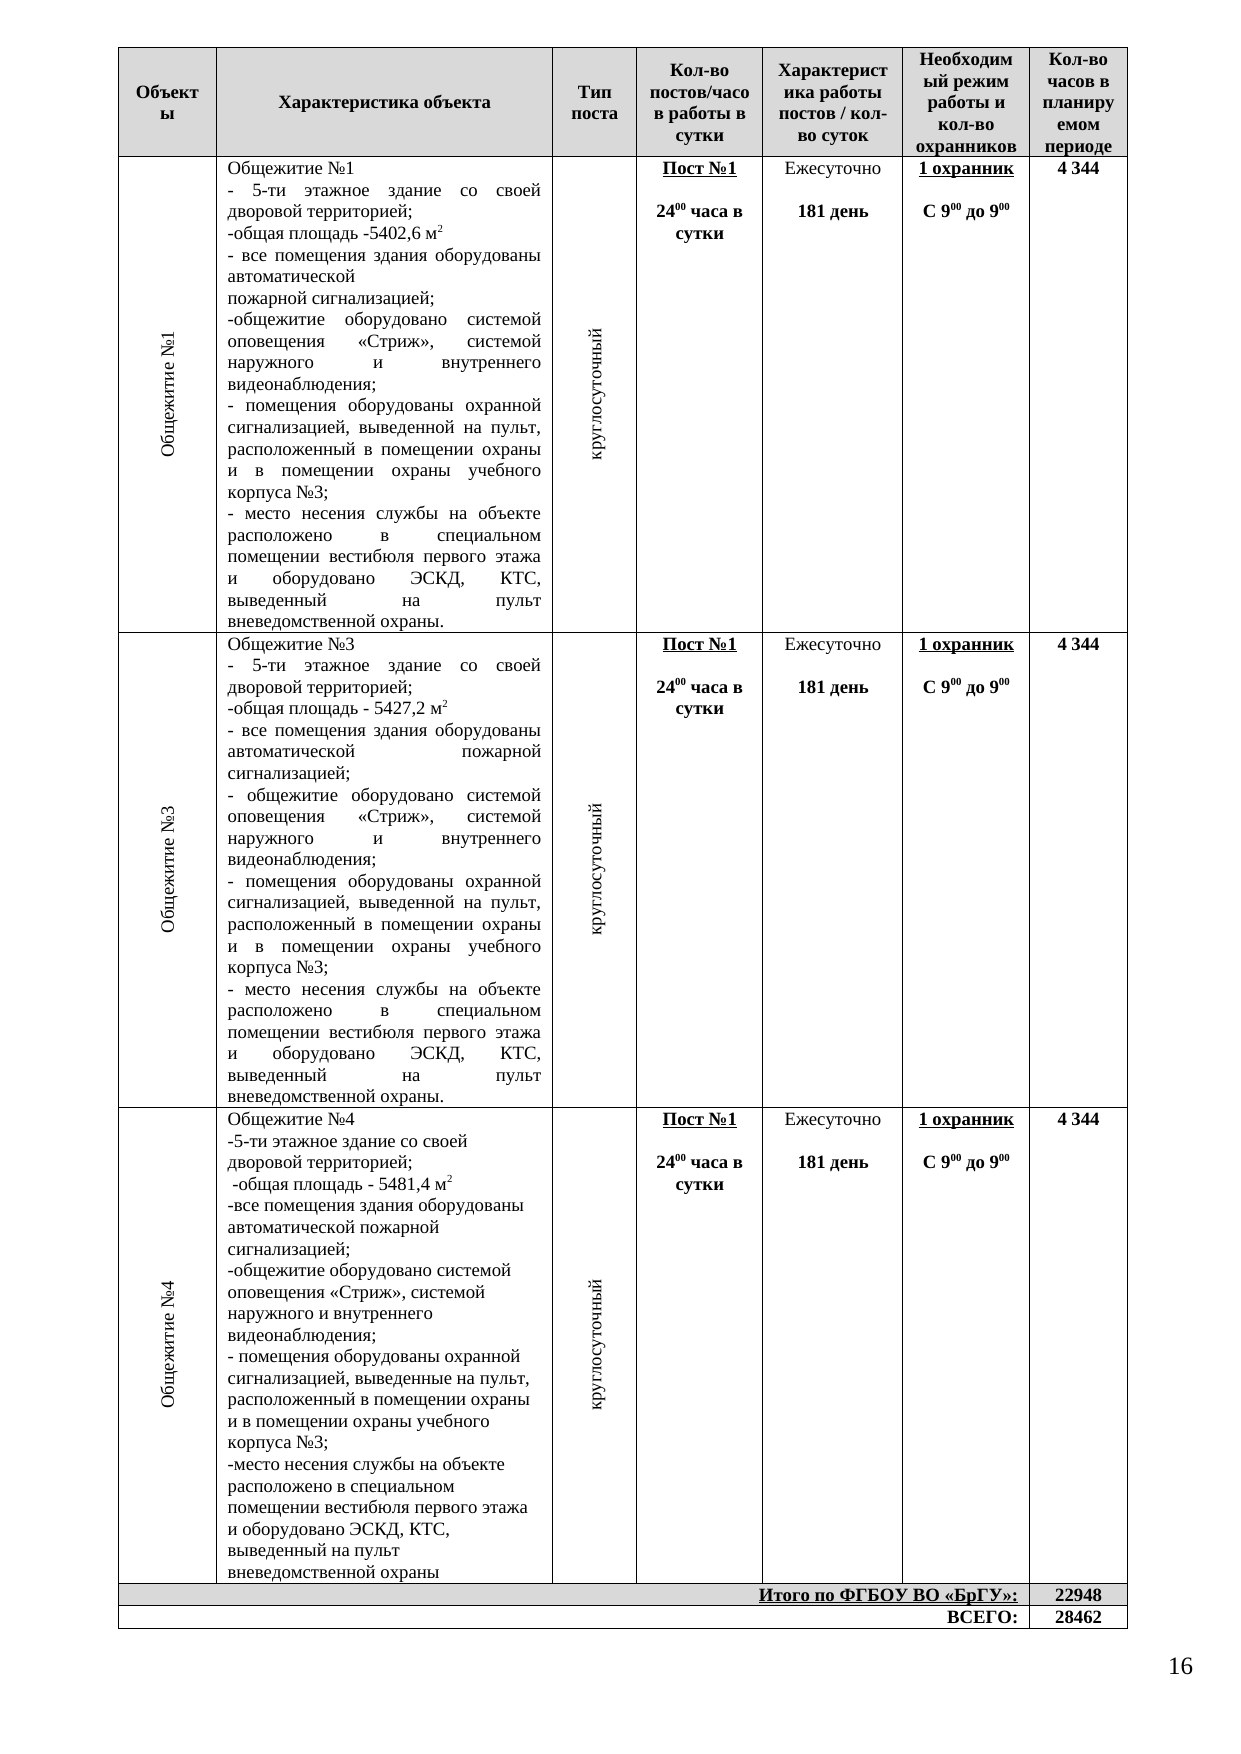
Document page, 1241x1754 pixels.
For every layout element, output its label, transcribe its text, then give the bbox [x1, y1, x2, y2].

table_cell 1 охранник С 900 до 900 [903, 1108, 1029, 1582]
table_cell Общежитие №4 -5-ти этажное здание со своей дворовой территорией; -общая площадь - 5481,4 м2 -все помещения здания оборудованы автоматической пожарной сигнализацией; -общежитие оборудовано системой оповещения «Стриж», системой наружного и внутреннего видеонаблюдения; - помещения оборудованы охранной сигнализацией, выведенные на пульт, расположенный в помещении охраны и в помещении охраны учебного корпуса №3; -место несения службы на объекте расположено в специальном помещении вестибюля первого этажа и оборудовано ЭСКД, КТС, выведенный на пульт вневедомственной охраны [217, 1108, 552, 1582]
table_cell Ежесуточно 181 день [763, 157, 902, 632]
table_cell Ежесуточно 181 день [763, 633, 902, 1107]
table_cell 22948 [1030, 1584, 1127, 1605]
table_cell ВСЕГО: [119, 1606, 1029, 1628]
table_cell Общежитие №3 - 5-ти этажное здание со своей дворовой территорией; -общая площадь - 5427,2 м2 - все помещения здания оборудованы автоматической пожарной сигнализацией; - общежитие оборудовано системой оповещения «Стриж», системой наружного и внутреннего видеонаблюдения; - помещения оборудованы охранной сигнализацией, выведенной на пульт, расположенный в помещении охраны и в помещении охраны учебного корпуса №3; - место несения службы на объекте расположено в специальном помещении вестибюля первого этажа и оборудовано ЭСКД, КТС, выведенный на пульт вневедомственной охраны. [217, 633, 552, 1107]
table_cell 1 охранник С 900 до 900 [903, 633, 1029, 1107]
table_header Объекты [119, 48, 216, 156]
table_cell 4 344 [1030, 1108, 1127, 1582]
table_cell Ежесуточно 181 день [763, 1108, 902, 1582]
table_cell Итого по ФГБОУ ВО «БрГУ»: [119, 1584, 1029, 1605]
table_cell круглосуточный [553, 157, 636, 632]
table_header Кол-во часов в планируемом периоде [1030, 48, 1127, 156]
table_cell 4 344 [1030, 157, 1127, 632]
table_cell круглосуточный [553, 633, 636, 1107]
table_cell 4 344 [1030, 633, 1127, 1107]
table_cell Общежитие №3 [119, 633, 216, 1107]
table_header Необходимый режим работы и кол-во охранников [903, 48, 1029, 156]
table_header Характеристика работы постов / кол-во суток [763, 48, 902, 156]
table_cell 1 охранник С 900 до 900 [903, 157, 1029, 632]
table_cell круглосуточный [553, 1108, 636, 1582]
table_header Тип поста [553, 48, 636, 156]
table_cell Пост №1 2400 часа в сутки [637, 633, 762, 1107]
table_cell Пост №1 2400 часа в сутки [637, 1108, 762, 1582]
table_cell Общежитие №1 - 5-ти этажное здание со своей дворовой территорией; -общая площадь -5402,6 м2 - все помещения здания оборудованы автоматической пожарной сигнализацией; -общежитие оборудовано системой оповещения «Стриж», системой наружного и внутреннего видеонаблюдения; - помещения оборудованы охранной сигнализацией, выведенной на пульт, расположенный в помещении охраны и в помещении охраны учебного корпуса №3; - место несения службы на объекте расположено в специальном помещении вестибюля первого этажа и оборудовано ЭСКД, КТС, выведенный на пульт вневедомственной охраны. [217, 157, 552, 632]
table_cell 28462 [1030, 1606, 1127, 1628]
table_cell Общежитие №4 [119, 1108, 216, 1582]
table_cell Пост №1 2400 часа в сутки [637, 157, 762, 632]
table_header Кол-во постов/часов работы в сутки [637, 48, 762, 156]
table_cell Общежитие №1 [119, 157, 216, 632]
table_header Характеристика объекта [217, 48, 552, 156]
